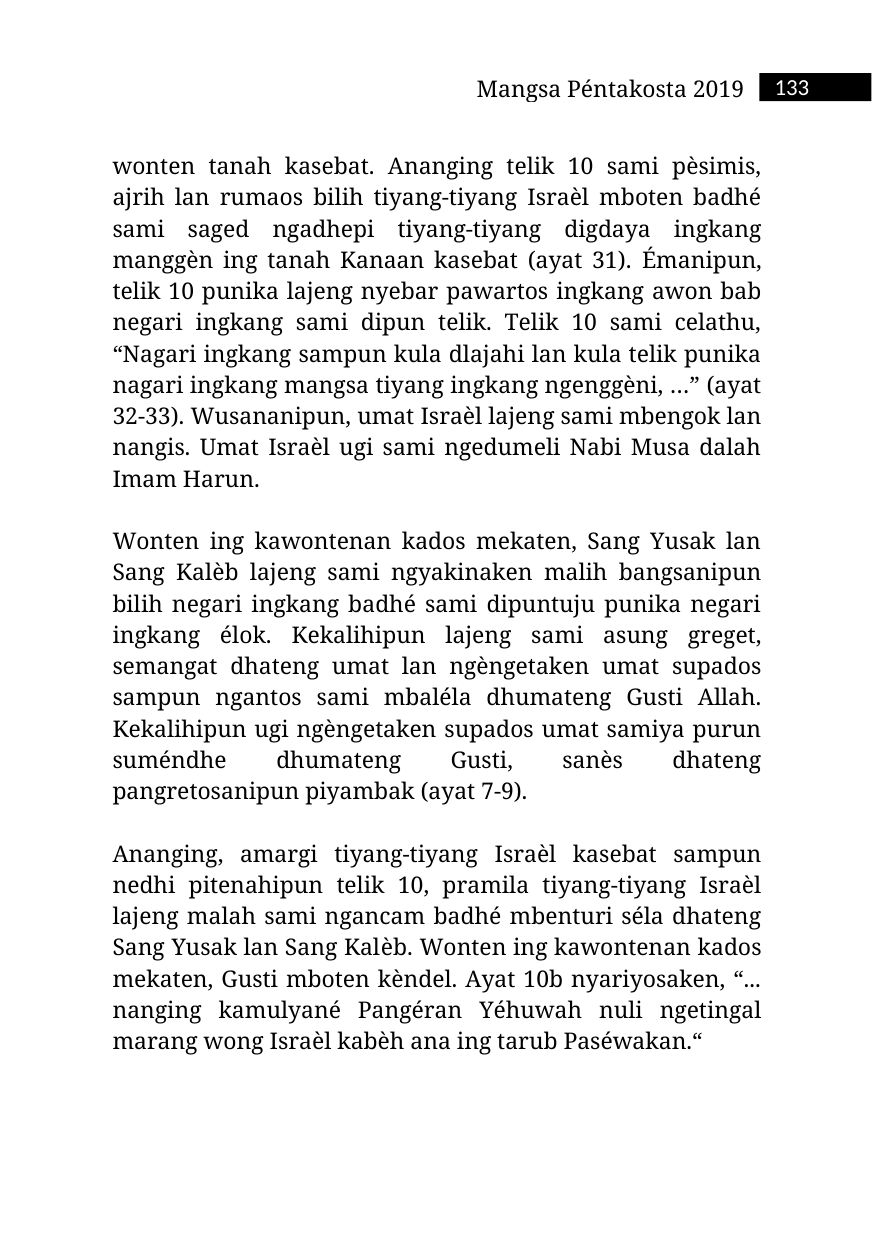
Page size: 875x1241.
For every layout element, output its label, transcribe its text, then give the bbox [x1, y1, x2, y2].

text Ananging, amargi tiyang-tiyang Israèl kasebat sampun nedhi pitenahipun telik 10, pramila tiyang-tiyang Israèl lajeng malah sami ngancam badhé mbenturi séla dhateng Sang Yusak lan Sang Kalèb. Wonten ing kawontenan kados mekaten, Gusti mboten kèndel. Ayat 10b nyariyosaken, “... nanging kamulyané Pangéran Yéhuwah nuli ngetingal marang wong Israèl kabèh ana ing tarub Paséwakan.“ [112, 837, 762, 1056]
text Wonten ing kawontenan kados mekaten, Sang Yusak lan Sang Kalèb lajeng sami ngyakinaken malih bangsanipun bilih negari ingkang badhé sami dipuntuju punika negari ingkang élok. Kekalihipun lajeng sami asung greget, semangat dhateng umat lan ngèngetaken umat supados sampun ngantos sami mbaléla dhumateng Gusti Allah. Kekalihipun ugi ngèngetaken supados umat samiya purun suméndhe dhumateng Gusti, sanès dhateng pangretosanipun piyambak (ayat 7-9). [112, 525, 762, 806]
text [112, 150, 762, 494]
